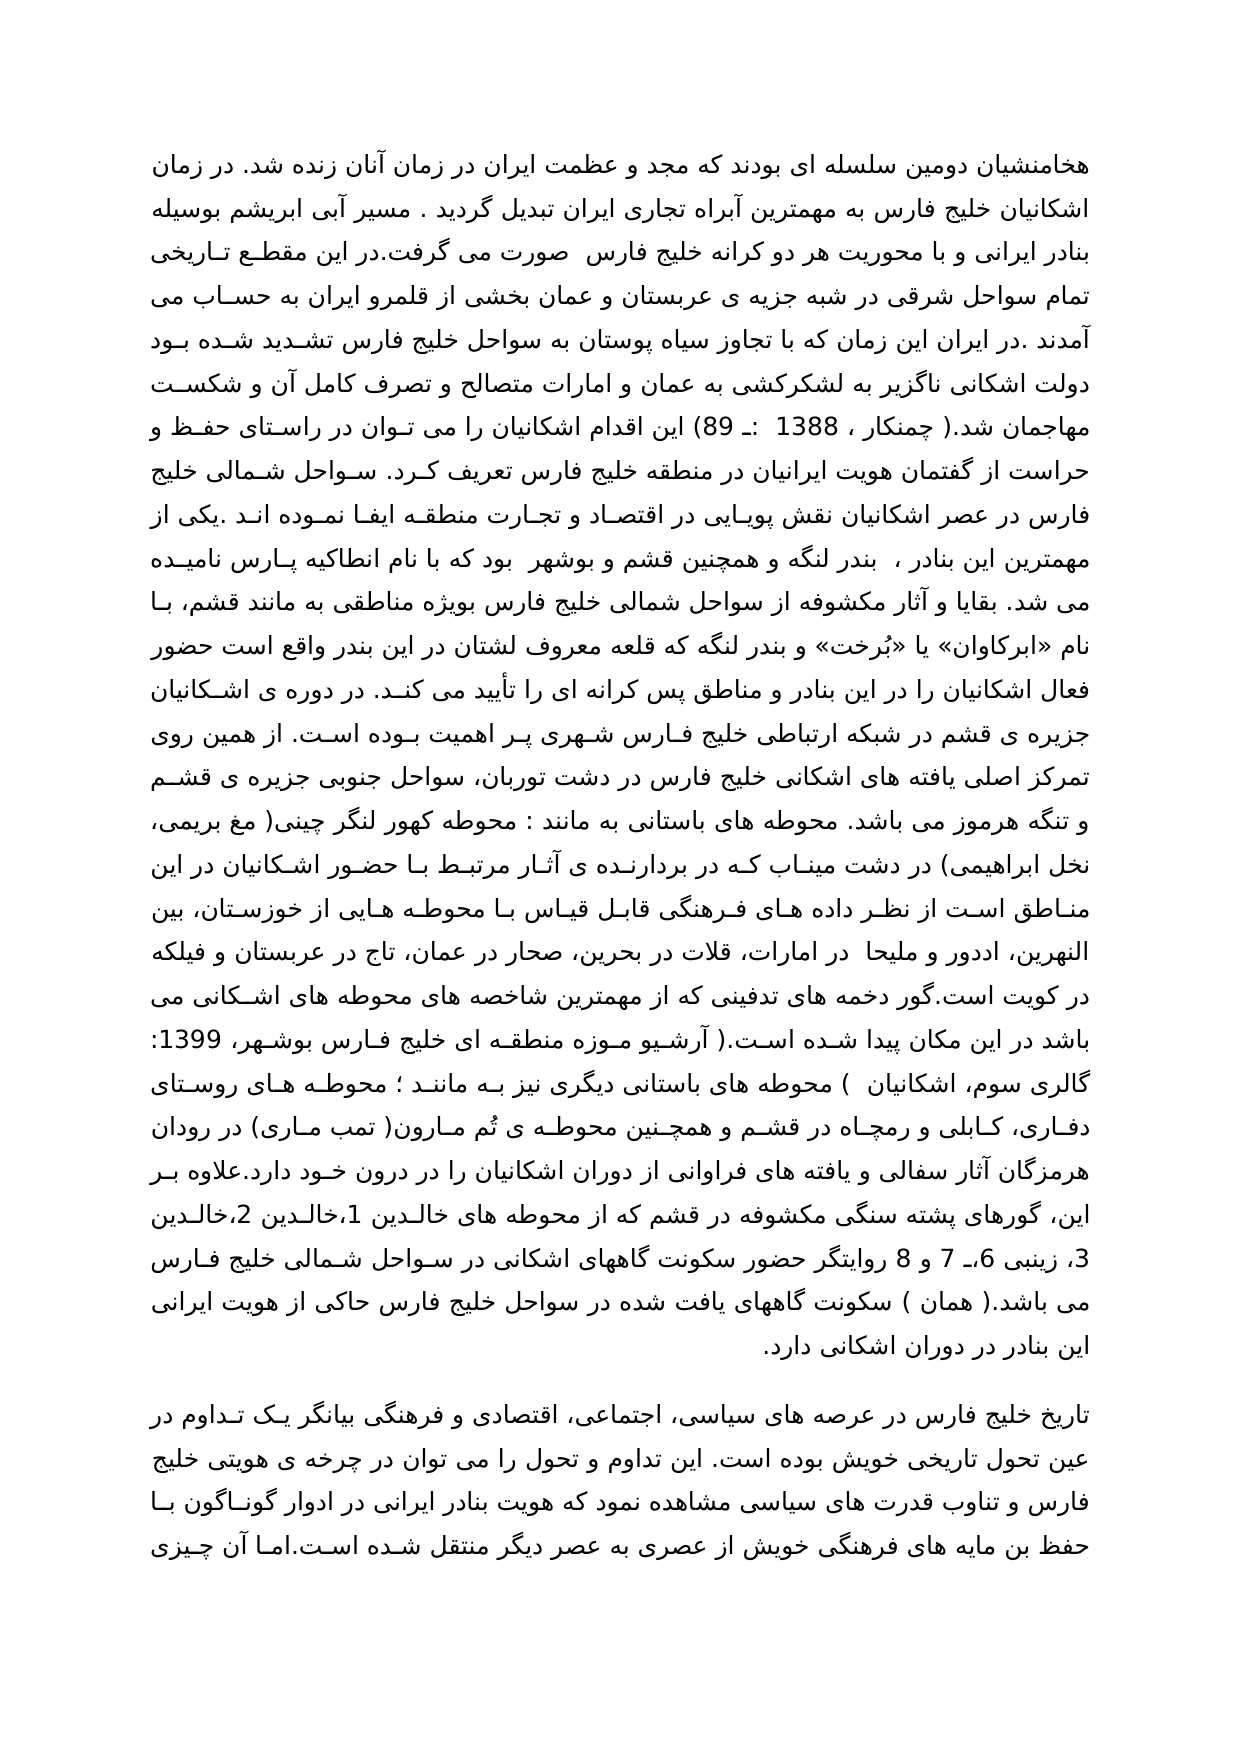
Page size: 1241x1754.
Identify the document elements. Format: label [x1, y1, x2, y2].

text [150, 150, 1090, 1360]
text [150, 1400, 1090, 1560]
